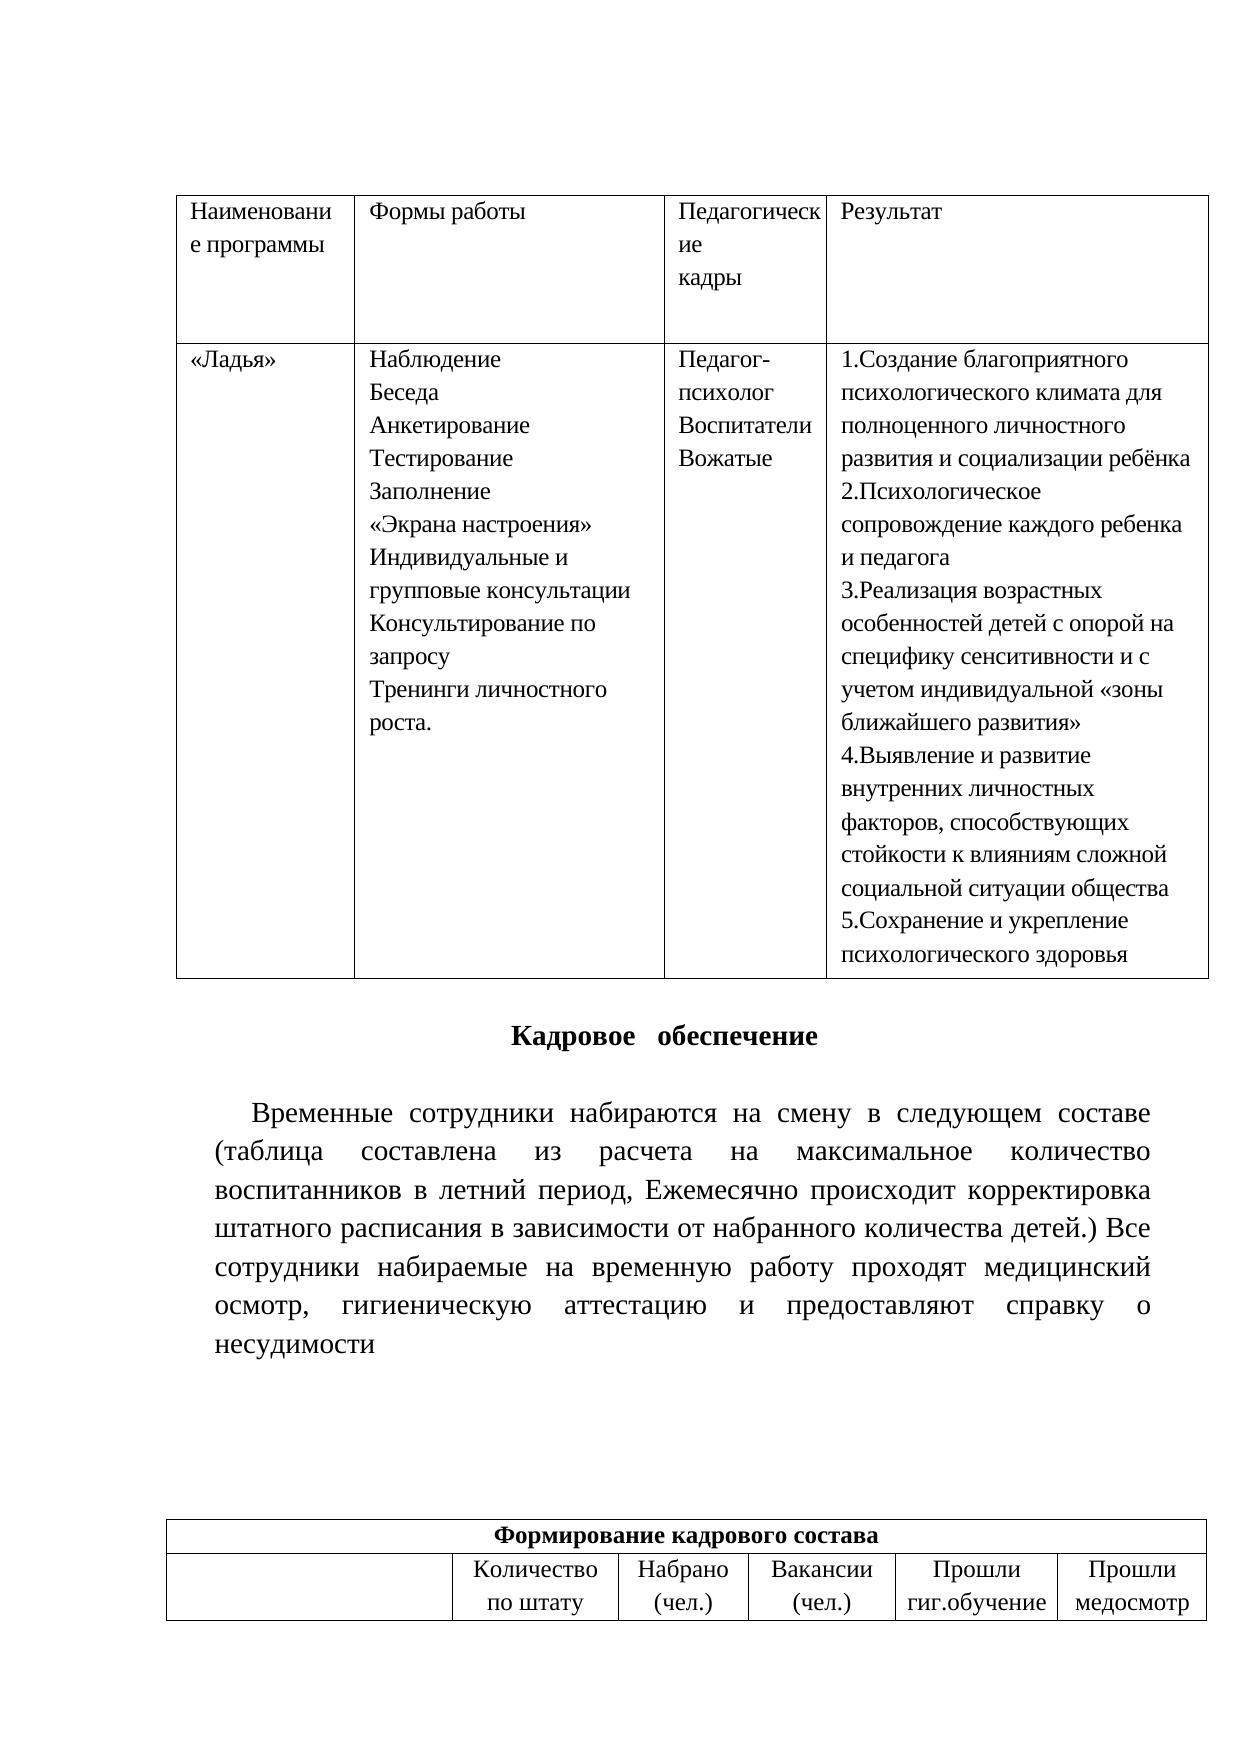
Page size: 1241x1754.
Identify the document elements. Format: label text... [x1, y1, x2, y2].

table_header Результат [827, 196, 1208, 343]
table_cell «Ладья» [177, 344, 354, 978]
table_cell Набрано (чел.) [619, 1554, 748, 1620]
table_header Формирование кадрового состава [167, 1520, 1206, 1553]
table_cell [167, 1554, 452, 1620]
table_header Наименование программы [177, 196, 354, 343]
table_cell Наблюдение Беседа Анкетирование Тестирование Заполнение «Экрана настроения» Индивидуальные и групповые консультации Консультирование по запросу Тренинги личностного роста. [355, 344, 664, 978]
table_header Формы работы [355, 196, 664, 343]
table_cell Прошли медосмотр [1058, 1554, 1206, 1620]
table_header Педагогические кадры [665, 196, 826, 343]
table_cell Педагог- психолог Воспитатели Вожатые [665, 344, 826, 978]
text Кадровое обеспечение [177, 1018, 1152, 1051]
text Временные сотрудники набираются на смену в следующем составе (таблица составлена из расчета на максимальное количество воспитанников в летний период, Ежемесячно происходит корректировка штатного расписания в зависимости от набранного количества детей.) Все сотрудники набираемые на временную работу проходят медицинский осмотр, гигиеническую аттестацию и предоставляют справку о несудимости [214, 1095, 1152, 1359]
table_cell 1.Создание благоприятного психологического климата для полноценного личностного развития и социализации ребёнка 2.Психологическое сопровождение каждого ребенка и педагога 3.Реализация возрастных особенностей детей с опорой на специфику сенситивности и с учетом индивидуальной «зоны ближайшего развития» 4.Выявление и развитие внутренних личностных факторов, способствующих стойкости к влияниям сложной социальной ситуации общества 5.Сохранение и укрепление психологического здоровья [827, 344, 1208, 978]
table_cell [453, 1554, 618, 1620]
table_cell Прошли гиг.обучение [896, 1554, 1057, 1620]
table_cell Вакансии (чел.) [749, 1554, 895, 1620]
